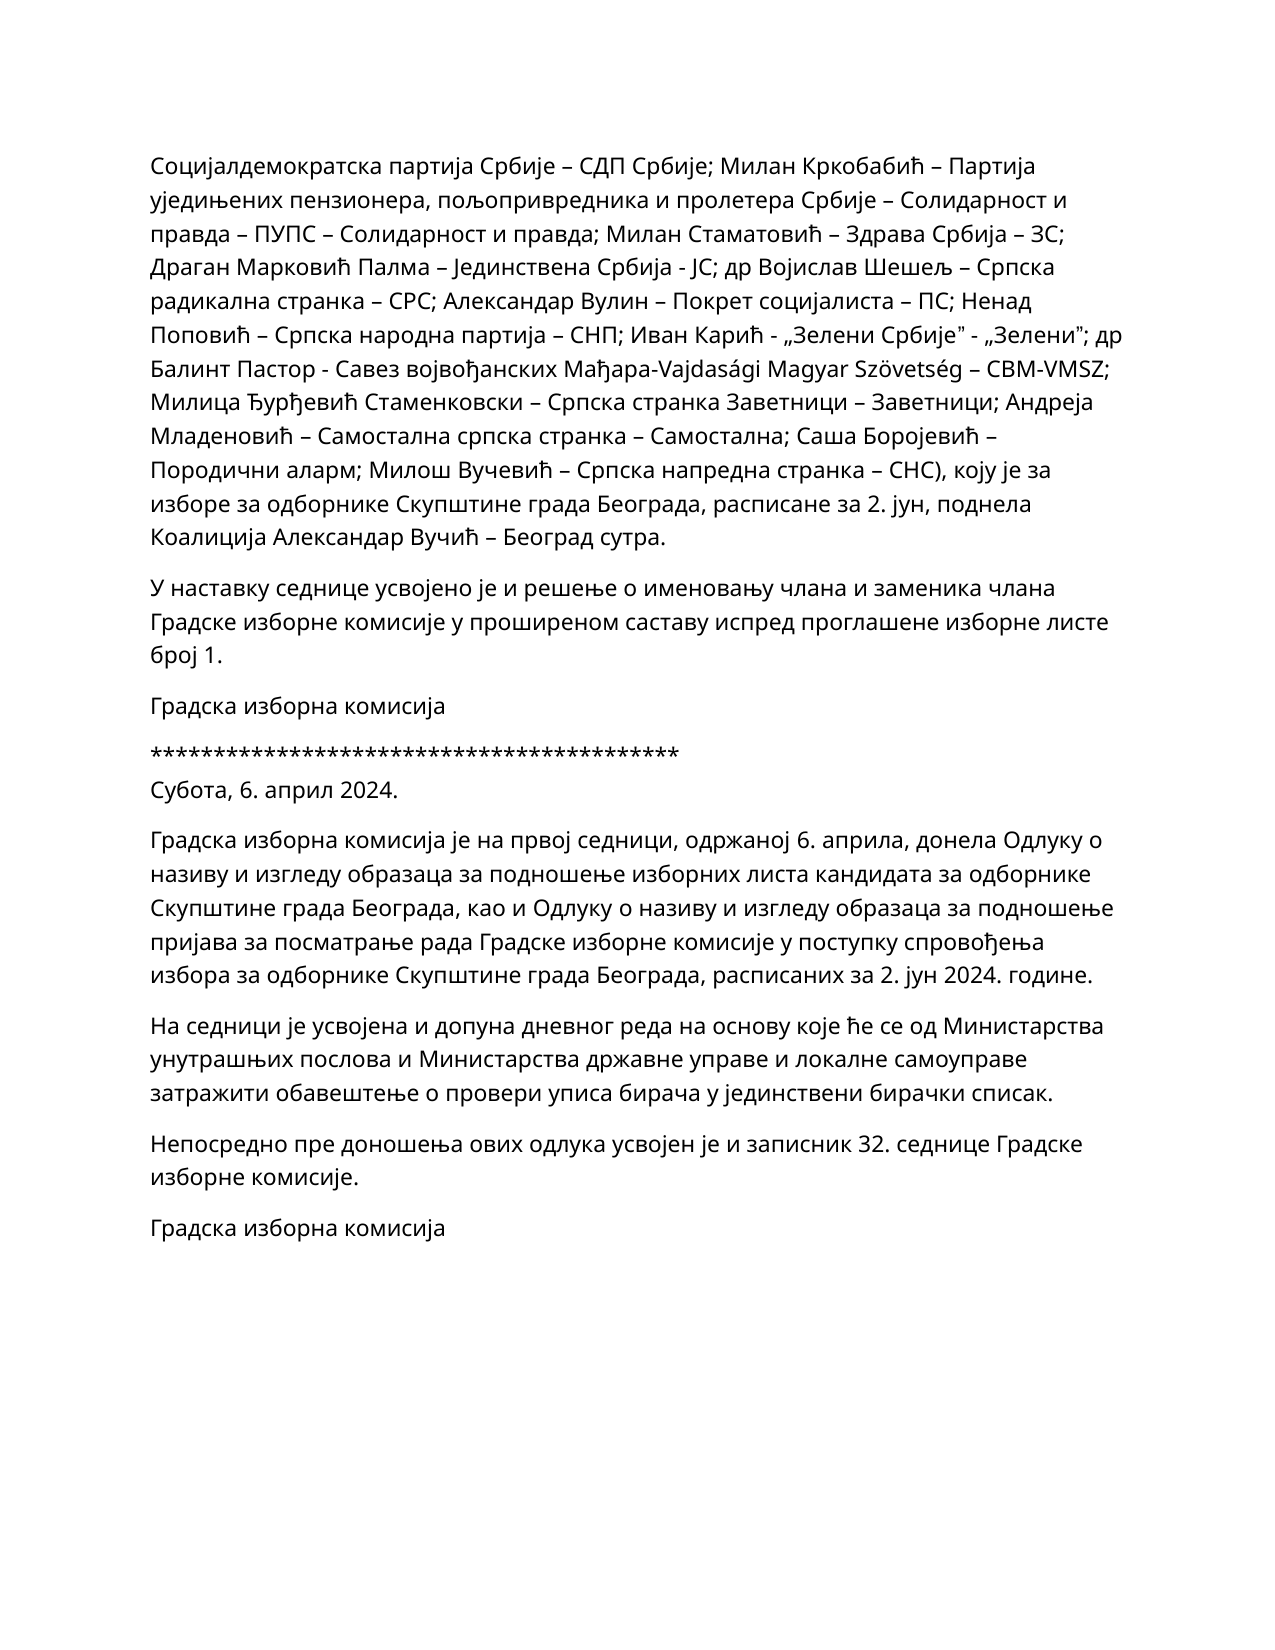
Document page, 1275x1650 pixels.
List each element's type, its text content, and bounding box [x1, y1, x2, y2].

text Непосредно пре доношења ових одлука усвојен је и записник 32. седнице Градске изборне комисије. [150, 1127, 1125, 1192]
text Градска изборна комисија је на првој седници, одржаној 6. априла, донела Одлуку о називу и изгледу образаца за подношење изборних листа кандидата за одборнике Скупштине града Београда, као и Одлуку о називу и изгледу образаца за подношење пријава за посматрање рада Градске изборне комисије у поступку спровођења избора за одборнике Скупштине града Београда, расписаних за 2. јун 2024. године. [150, 824, 1125, 990]
text ****************************************** Субота, 6. април 2024. [150, 740, 1125, 805]
text Градска изборна комисија [150, 689, 1125, 721]
text Градска изборна комисија [150, 1212, 1125, 1243]
text На седници је усвојена и допуна дневног реда на основу које ће се од Министарства унутрашњих послова и Министарства државне управе и локалне самоуправе затражити обавештење о провери уписа бирача у јединствени бирачки списак. [150, 1009, 1125, 1108]
text У наставку седнице усвојено је и решење о именовању члана и заменика члана Градске изборне комисије у проширеном саставу испред проглашене изборне листе број 1. [150, 572, 1125, 670]
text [150, 150, 1125, 552]
